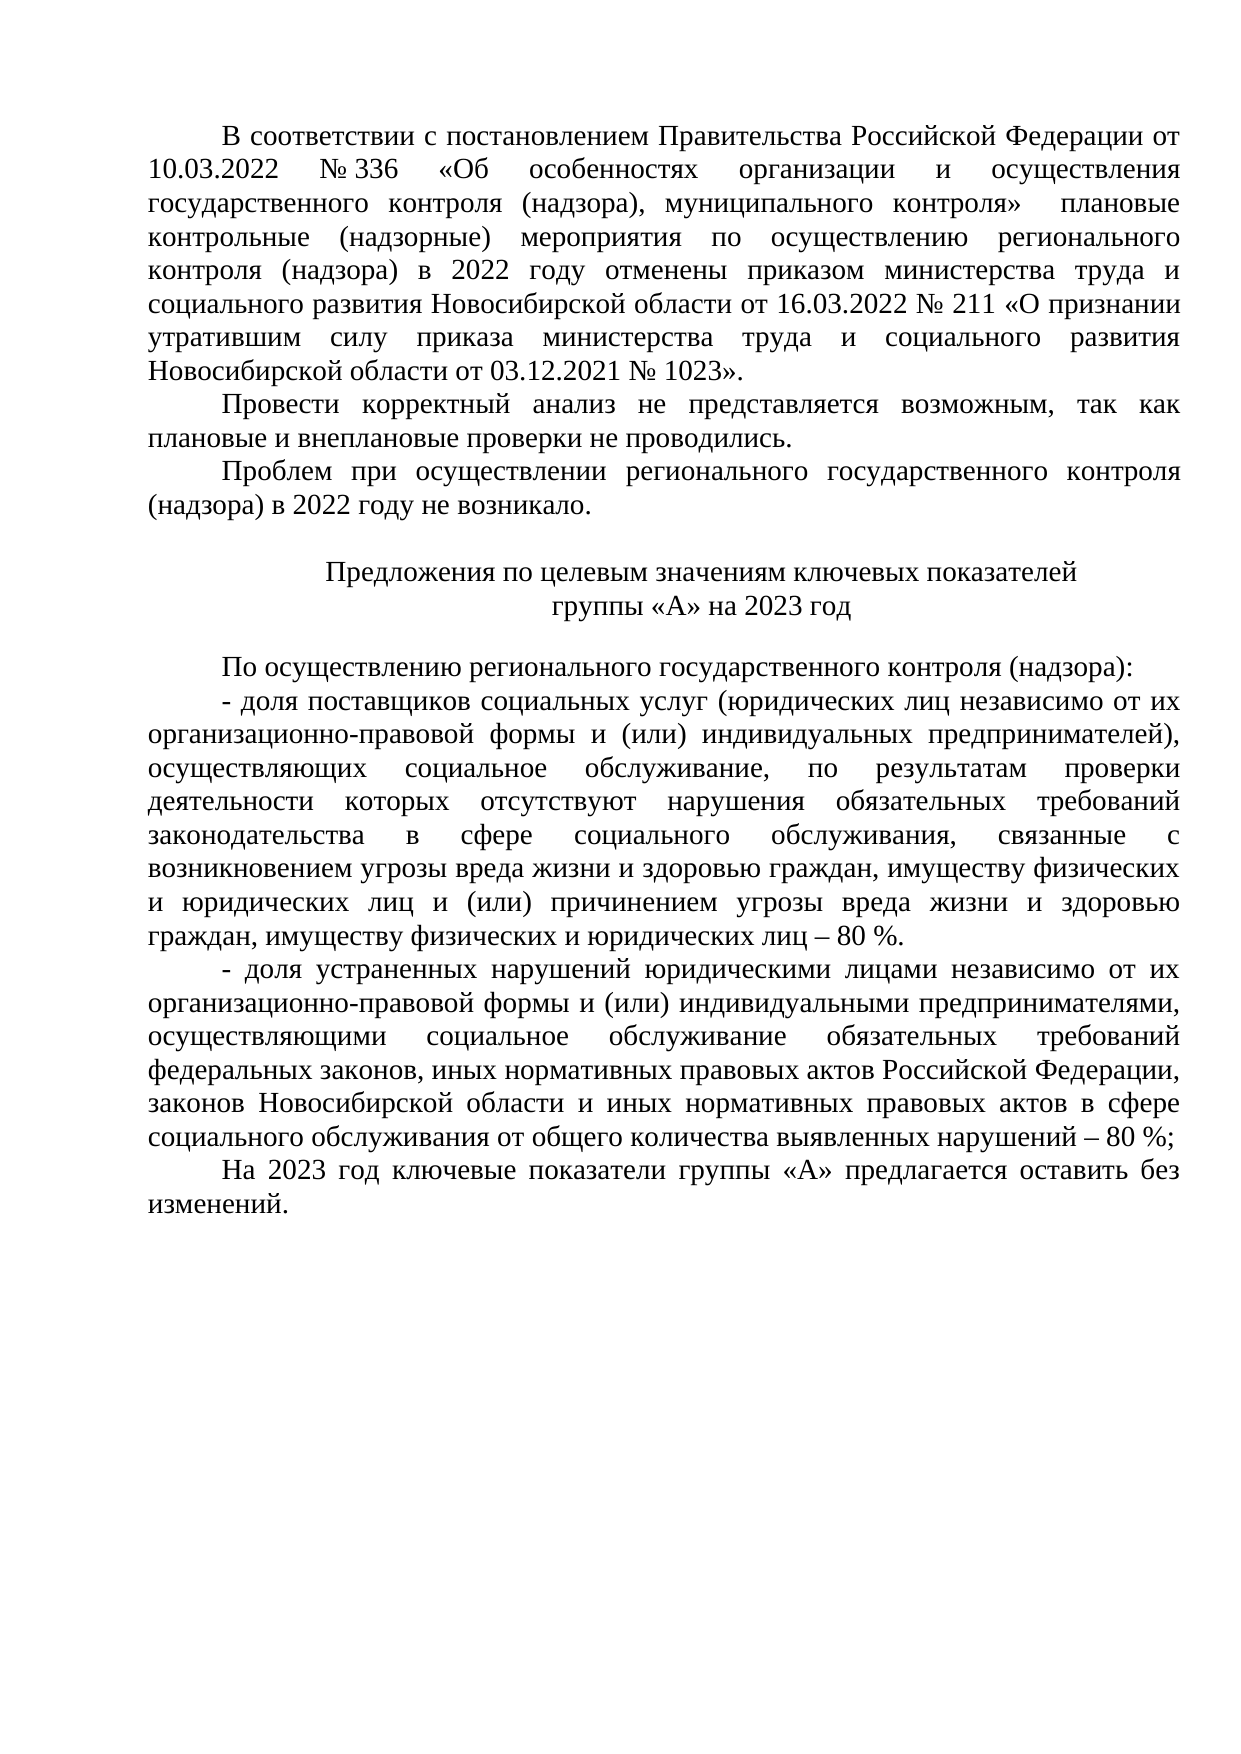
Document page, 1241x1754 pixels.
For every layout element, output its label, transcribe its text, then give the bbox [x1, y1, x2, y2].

text группы «А» на 2023 год [148, 588, 1181, 621]
text На 2023 год ключевые показатели группы «А» предлагается оставить без изменений. [148, 1152, 1181, 1219]
text - доля поставщиков социальных услуг (юридических лиц независимо от их организационно-правовой формы и (или) индивидуальных предпринимателей), осуществляющих социальное обслуживание, по результатам проверки деятельности которых отсутствуют нарушения обязательных требований законодательства в сфере социального обслуживания, связанные с возникновением угрозы вреда жизни и здоровью граждан, имуществу физических и юридических лиц и (или) причинением угрозы вреда жизни и здоровью граждан, имуществу физических и юридических лиц – 80 %. [148, 683, 1181, 951]
text Проблем при осуществлении регионального государственного контроля (надзора) в 2022 году не возникало. [148, 453, 1181, 521]
text Предложения по целевым значениям ключевых показателей [148, 554, 1181, 588]
text В соответствии с постановлением Правительства Российской Федерации от 10.03.2022 № 336 «Об особенностях организации и осуществления государственного контроля (надзора), муниципального контроля» плановые контрольные (надзорные) мероприятия по осуществлению регионального контроля (надзора) в 2022 году отменены приказом министерства труда и социального развития Новосибирской области от 16.03.2022 № 211 «О признании утратившим силу приказа министерства труда и социального развития Новосибирской области от 03.12.2021 № 1023». [148, 118, 1181, 386]
text По осуществлению регионального государственного контроля (надзора): [148, 649, 1181, 683]
text - доля устраненных нарушений юридическими лицами независимо от их организационно-правовой формы и (или) индивидуальными предпринимателями, осуществляющими социальное обслуживание обязательных требований федеральных законов, иных нормативных правовых актов Российской Федерации, законов Новосибирской области и иных нормативных правовых актов в сфере социального обслуживания от общего количества выявленных нарушений – 80 %; [148, 951, 1181, 1152]
text Провести корректный анализ не представляется возможным, так как плановые и внеплановые проверки не проводились. [148, 386, 1181, 453]
